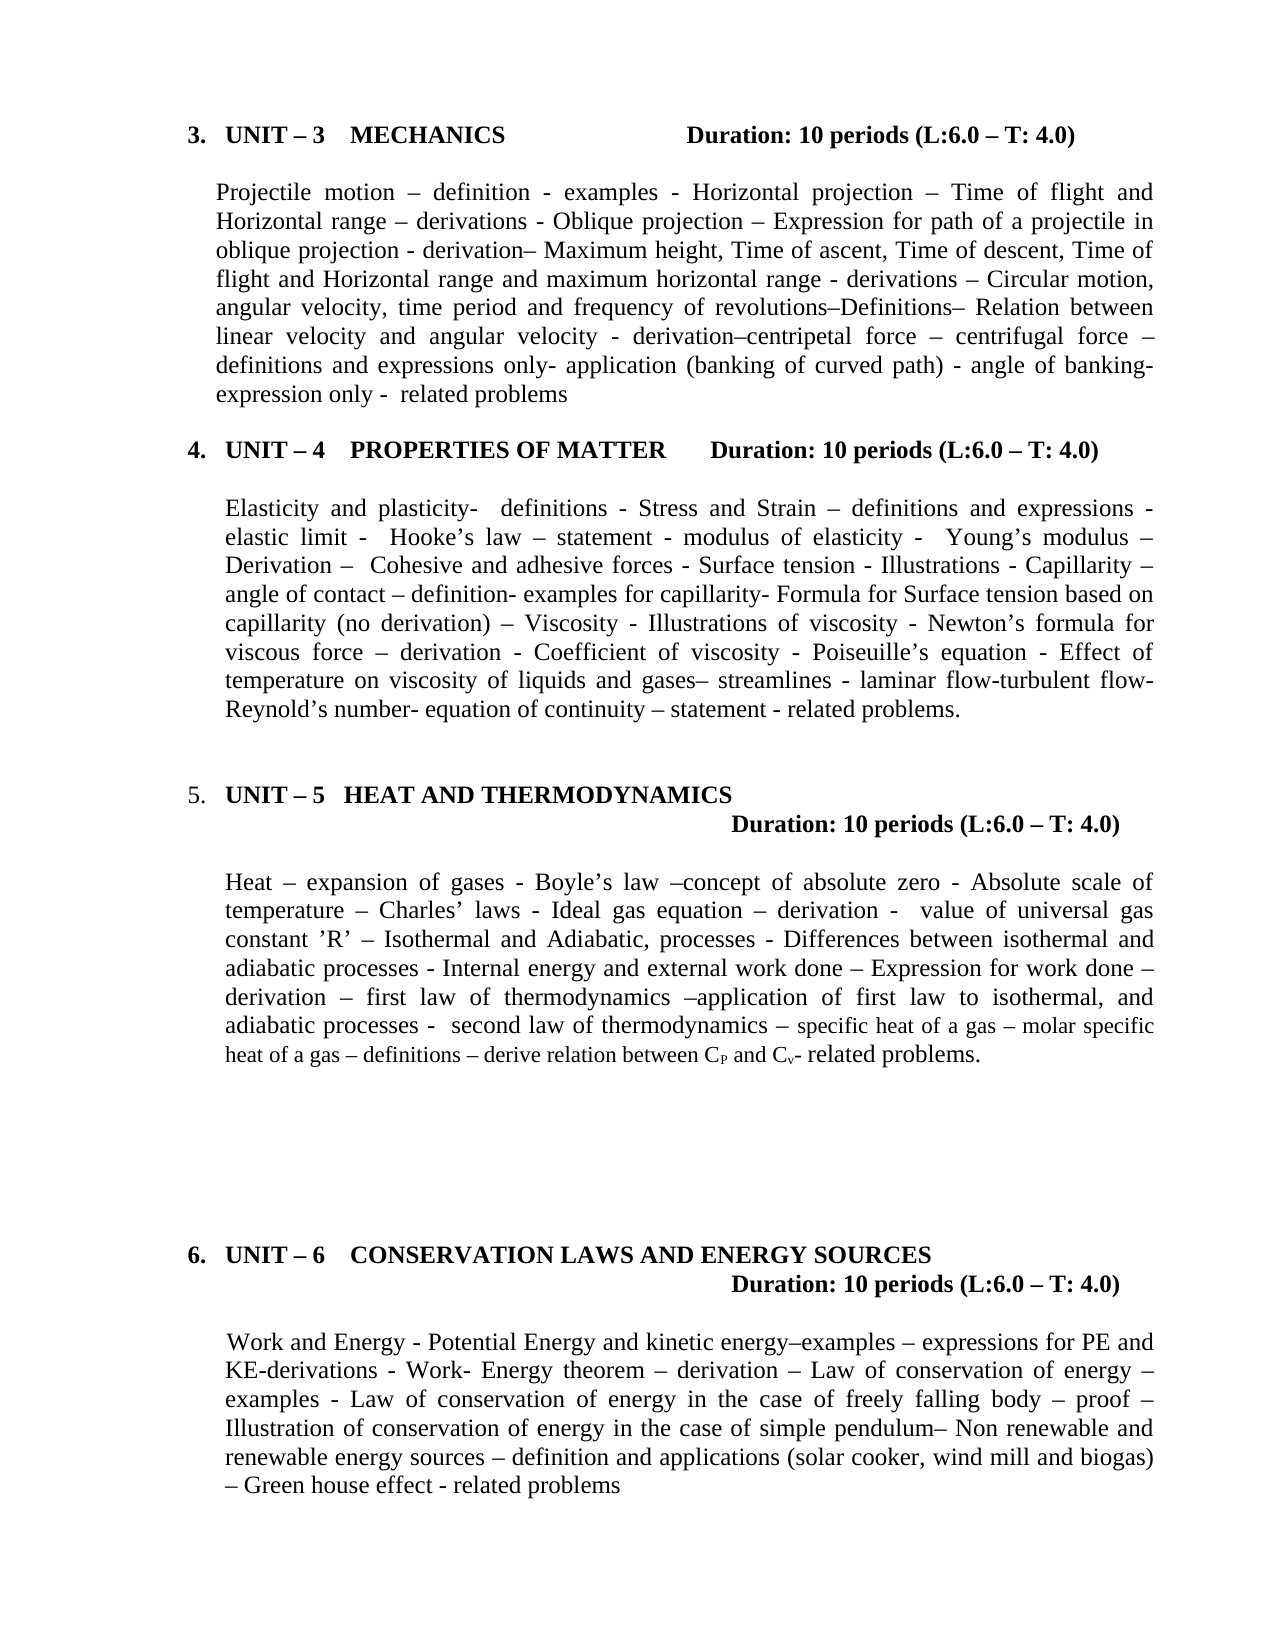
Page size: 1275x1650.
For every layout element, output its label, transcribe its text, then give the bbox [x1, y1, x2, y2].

list Duration: 10 periods (L:6.0 – T: 4.0) [225, 1269, 1155, 1298]
list Duration: 10 periods (L:6.0 – T: 4.0) [225, 809, 1155, 838]
text Work and Energy - Potential Energy and kinetic energy–examples – expressions for PE and KE-derivations - Work- Energy theorem – derivation – Law of conservation of energy – examples - Law of conservation of energy in the case of freely falling body – proof – Illustration of conservation of energy in the case of simple pendulum– Non renewable and renewable energy sources – definition and applications (solar cooker, wind mill and biogas) – Green house effect - related problems [150, 1327, 1155, 1499]
text Heat – expansion of gases - Boyle’s law –concept of absolute zero - Absolute scale of temperature – Charles’ laws - Ideal gas equation – derivation - value of universal gas constant ’R’ – Isothermal and Adiabatic, processes - Differences between isothermal and adiabatic processes - Internal energy and external work done – Expression for work done – derivation – first law of thermodynamics –application of first law to isothermal, and adiabatic processes - second law of thermodynamics – specific heat of a gas – molar specific heat of a gas – definitions – derive relation between CP and Cv- related problems. [225, 867, 1155, 1068]
list UNIT – 4 PROPERTIES OF MATTER Duration: 10 periods (L:6.0 – T: 4.0) [187, 436, 1155, 464]
list UNIT – 5 HEAT AND THERMODYNAMICS [187, 781, 1155, 809]
text Projectile motion – definition - examples - Horizontal projection – Time of flight and Horizontal range – derivations - Oblique projection – Expression for path of a projectile in oblique projection - derivation– Maximum height, Time of ascent, Time of descent, Time of flight and Horizontal range and maximum horizontal range - derivations – Circular motion, angular velocity, time period and frequency of revolutions–Definitions– Relation between linear velocity and angular velocity - derivation–centripetal force – centrifugal force – definitions and expressions only- application (banking of curved path) - angle of banking- expression only - related problems [216, 177, 1155, 407]
list UNIT – 3 MECHANICS Duration: 10 periods (L:6.0 – T: 4.0) [187, 120, 1155, 149]
list UNIT – 6 CONSERVATION LAWS AND ENERGY SOURCES [187, 1241, 1155, 1269]
text Elasticity and plasticity- definitions - Stress and Strain – definitions and expressions - elastic limit - Hooke’s law – statement - modulus of elasticity - Young’s modulus – Derivation – Cohesive and adhesive forces - Surface tension - Illustrations - Capillarity –angle of contact – definition- examples for capillarity- Formula for Surface tension based on capillarity (no derivation) – Viscosity - Illustrations of viscosity - Newton’s formula for viscous force – derivation - Coefficient of viscosity - Poiseuille’s equation - Effect of temperature on viscosity of liquids and gases– streamlines - laminar flow-turbulent flow-Reynold’s number- equation of continuity – statement - related problems. [225, 493, 1155, 723]
